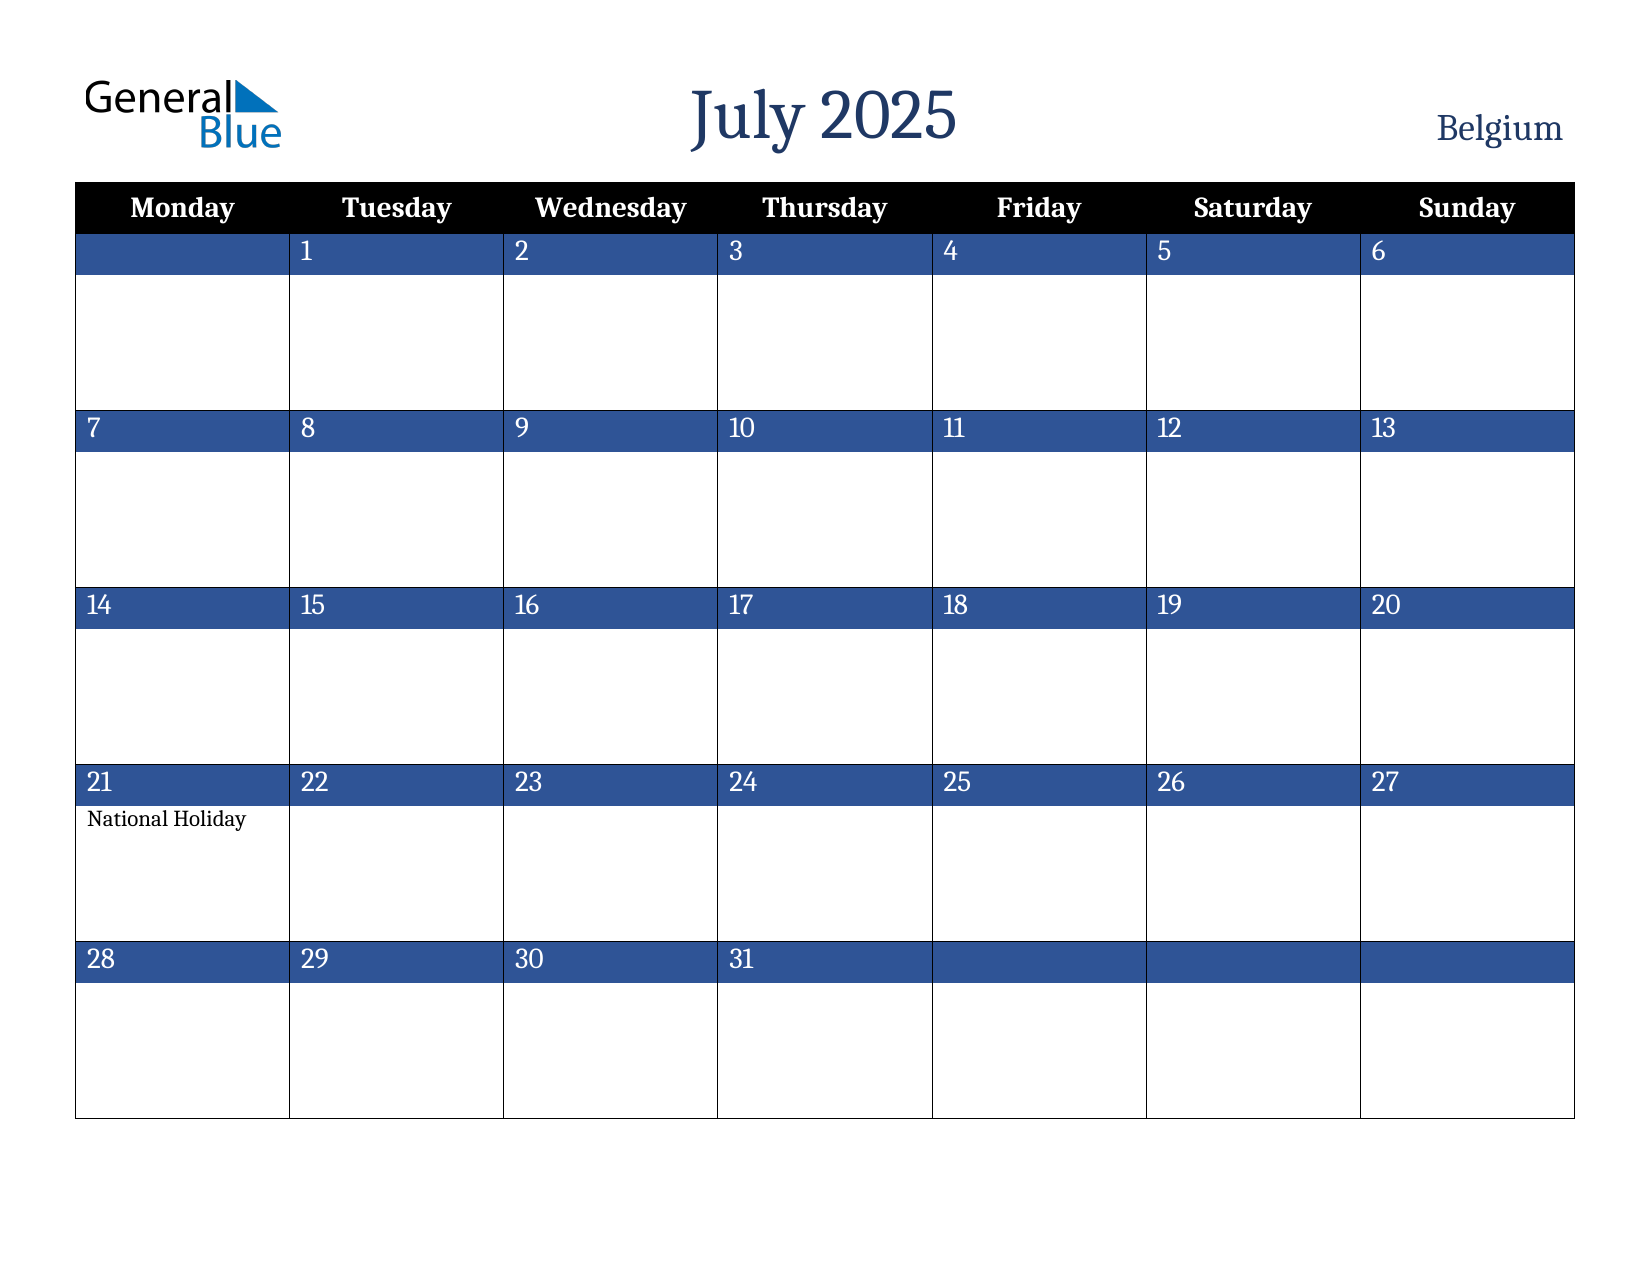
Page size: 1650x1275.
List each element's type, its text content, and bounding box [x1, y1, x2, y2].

table_header July 2025 [504, 75, 1146, 182]
table_cell 25 [933, 765, 1146, 806]
table_cell 19 [1147, 588, 1360, 629]
table_cell 23 [504, 765, 717, 806]
table_cell [504, 275, 717, 410]
table_cell [1147, 629, 1360, 764]
table_cell Saturday [1147, 183, 1360, 233]
table_cell [76, 983, 289, 1118]
table_cell [504, 452, 717, 587]
table_cell 29 [290, 942, 503, 983]
table_cell [933, 452, 1146, 587]
table_cell [718, 452, 932, 587]
table_cell [290, 806, 503, 941]
table_cell [504, 806, 717, 941]
table_cell [1361, 983, 1574, 1118]
table_cell 21 [76, 765, 289, 806]
table_cell [290, 452, 503, 587]
table_cell 17 [718, 588, 932, 629]
table_cell Thursday [718, 183, 932, 233]
table_cell 13 [1361, 411, 1574, 452]
table_cell [718, 983, 932, 1118]
table_cell 1 [290, 234, 503, 275]
table_cell 22 [290, 765, 503, 806]
table_cell [76, 234, 289, 275]
table_cell 2 [504, 234, 717, 275]
table_cell [1361, 942, 1574, 983]
table_cell [718, 275, 932, 410]
table_cell Sunday [1361, 183, 1574, 233]
table_cell 24 [718, 765, 932, 806]
table_cell [504, 629, 717, 764]
table_cell 5 [1147, 234, 1360, 275]
table_cell 7 [76, 411, 289, 452]
table_cell 12 [1147, 411, 1360, 452]
table_cell 9 [504, 411, 717, 452]
table_cell [933, 806, 1146, 941]
table_cell [1361, 452, 1574, 587]
table_cell [1361, 629, 1574, 764]
table_cell [290, 275, 503, 410]
table_cell 6 [1361, 234, 1574, 275]
table_cell [1361, 806, 1574, 941]
table_cell [1147, 942, 1360, 983]
table_header Belgium [1146, 75, 1574, 182]
table_cell 8 [290, 411, 503, 452]
table_cell National Holiday [76, 806, 289, 941]
table_cell [933, 942, 1146, 983]
table_cell [1147, 983, 1360, 1118]
table_cell 15 [290, 588, 503, 629]
table_cell Monday [76, 183, 289, 233]
table_cell [1147, 452, 1360, 587]
table_cell [1147, 806, 1360, 941]
table_cell [718, 806, 932, 941]
table_cell 26 [1147, 765, 1360, 806]
table_cell Wednesday [504, 183, 717, 233]
table_cell 31 [718, 942, 932, 983]
table_cell [933, 275, 1146, 410]
table_cell [290, 629, 503, 764]
table_cell [76, 275, 289, 410]
table_cell [1361, 275, 1574, 410]
table_cell 18 [933, 588, 1146, 629]
table_cell 11 [933, 411, 1146, 452]
table_cell 14 [76, 588, 289, 629]
table_cell [290, 983, 503, 1118]
table_cell [76, 452, 289, 587]
picture [86, 80, 281, 148]
table_header [76, 75, 503, 182]
table_cell Tuesday [290, 183, 503, 233]
table_cell 20 [1361, 588, 1574, 629]
table_cell 28 [76, 942, 289, 983]
table_cell 4 [933, 234, 1146, 275]
table_cell Friday [933, 183, 1146, 233]
table_cell 3 [718, 234, 932, 275]
table_cell [504, 983, 717, 1118]
table_cell [1147, 275, 1360, 410]
table_cell 10 [718, 411, 932, 452]
table_cell 16 [504, 588, 717, 629]
table_cell 30 [504, 942, 717, 983]
table_cell [76, 629, 289, 764]
table_cell 27 [1361, 765, 1574, 806]
table_cell [933, 983, 1146, 1118]
table_cell [718, 629, 932, 764]
table_cell [933, 629, 1146, 764]
